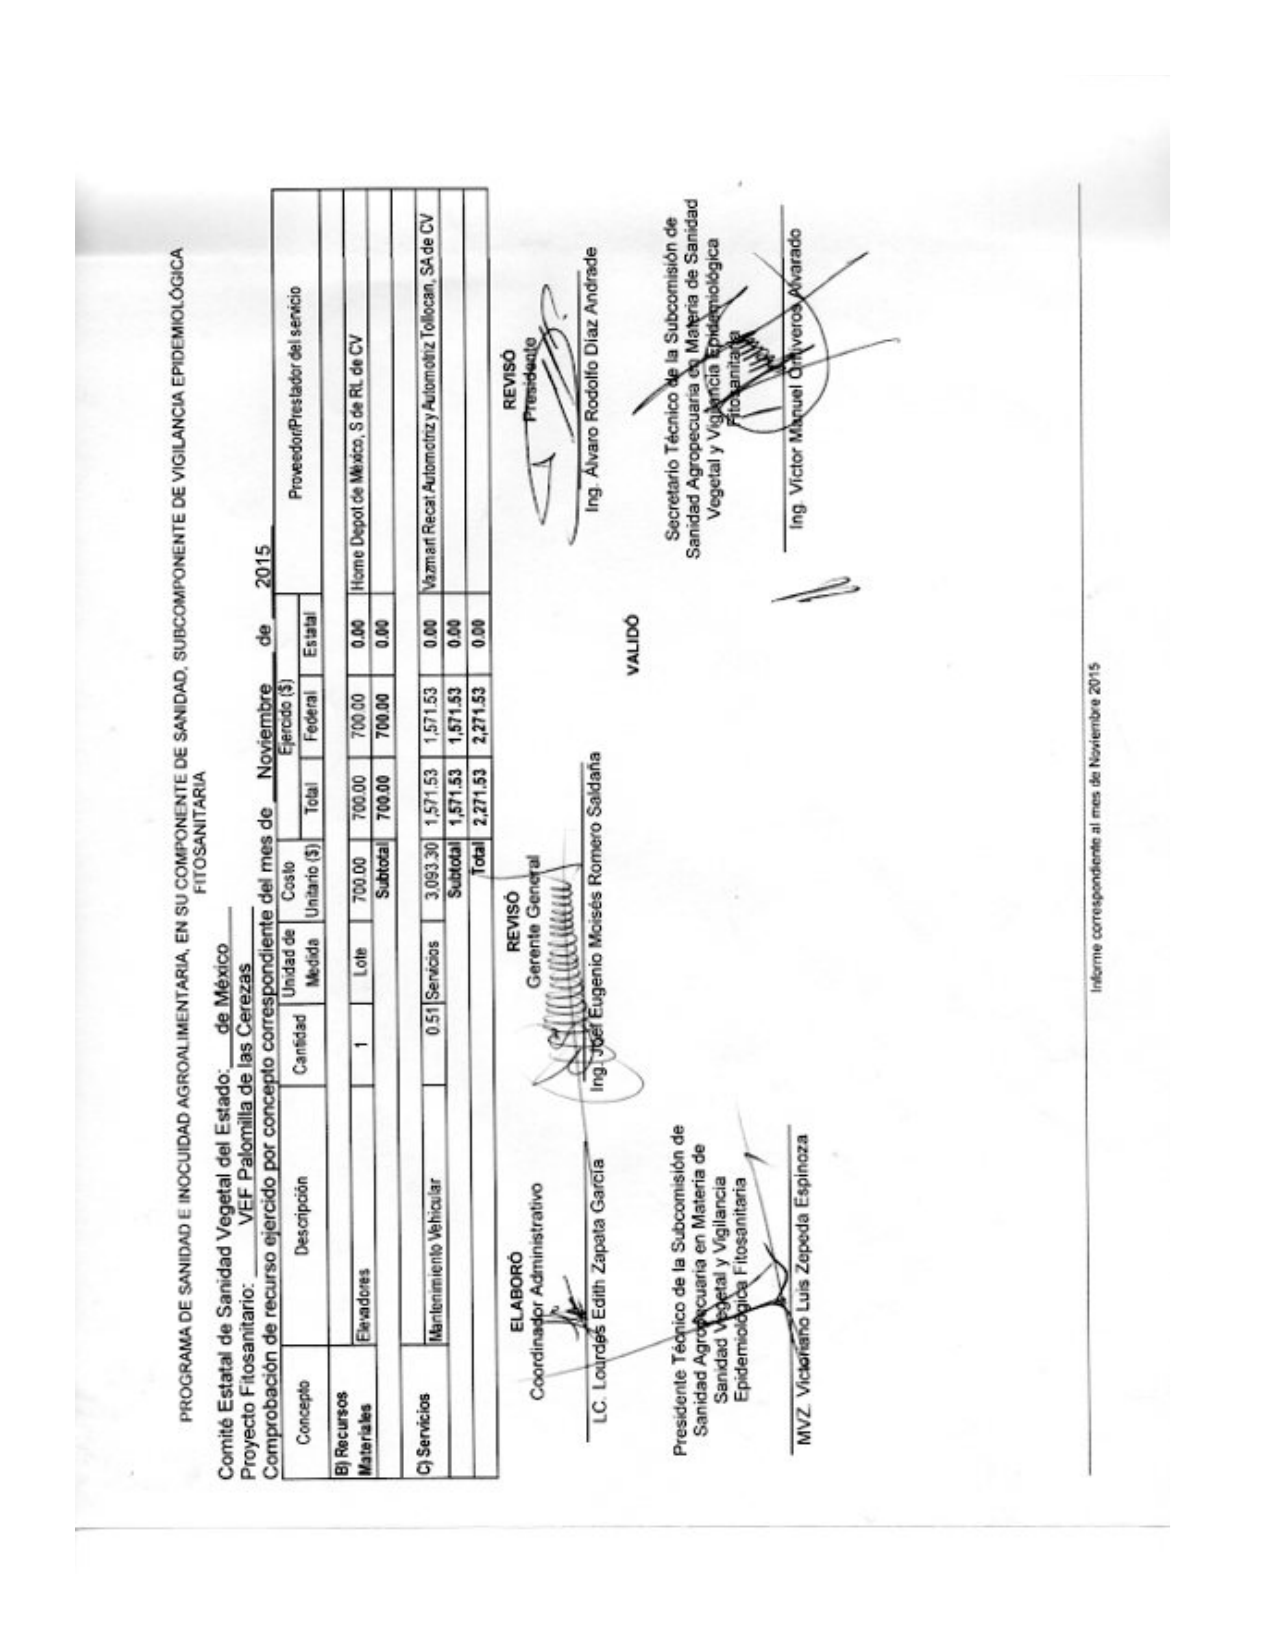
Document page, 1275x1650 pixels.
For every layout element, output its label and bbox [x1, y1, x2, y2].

picture [75, 75, 1171, 1574]
